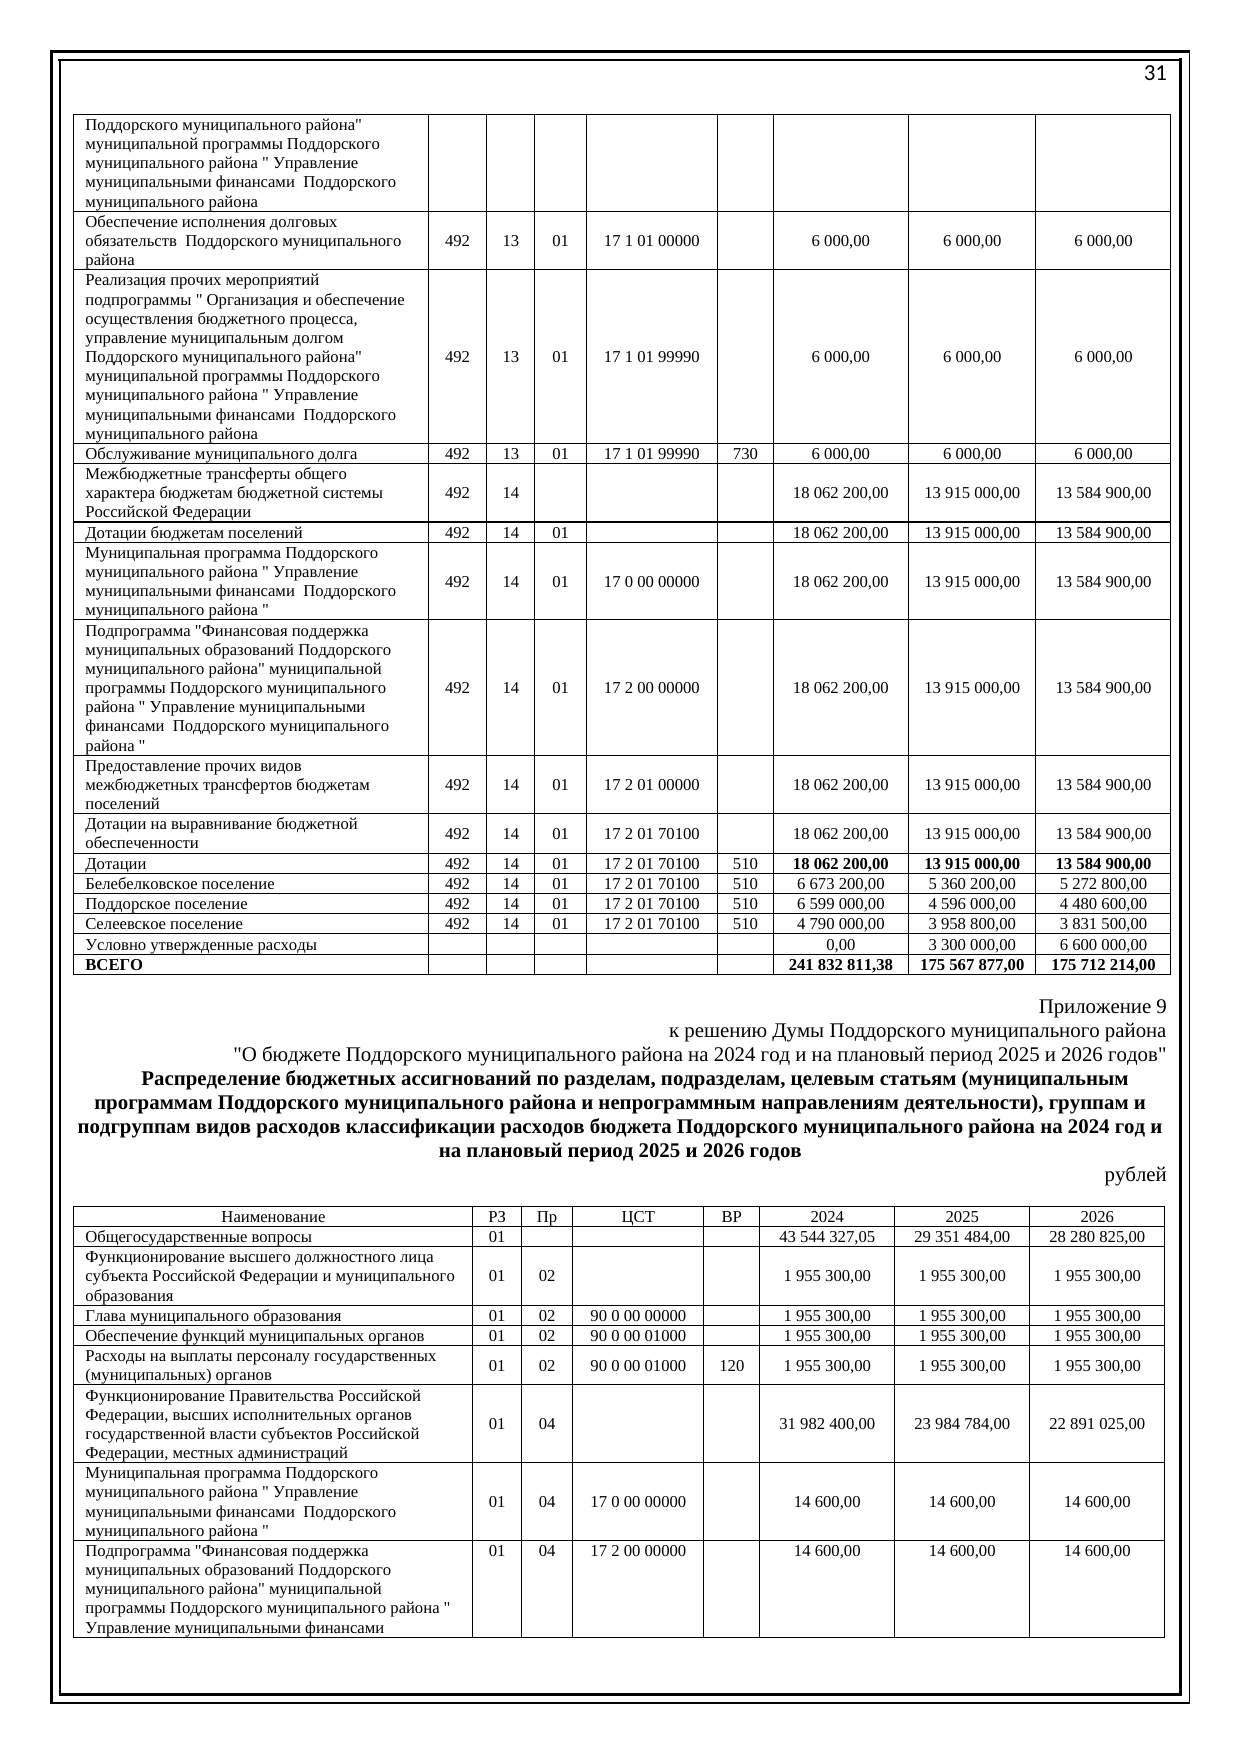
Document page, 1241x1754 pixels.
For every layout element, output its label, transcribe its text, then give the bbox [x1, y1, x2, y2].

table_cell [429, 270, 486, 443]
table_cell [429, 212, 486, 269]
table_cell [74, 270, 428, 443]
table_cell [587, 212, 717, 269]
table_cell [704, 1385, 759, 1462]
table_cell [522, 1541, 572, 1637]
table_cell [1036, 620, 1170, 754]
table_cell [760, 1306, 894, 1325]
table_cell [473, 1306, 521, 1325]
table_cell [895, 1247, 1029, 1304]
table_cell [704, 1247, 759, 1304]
text рублей [74, 1162, 1167, 1186]
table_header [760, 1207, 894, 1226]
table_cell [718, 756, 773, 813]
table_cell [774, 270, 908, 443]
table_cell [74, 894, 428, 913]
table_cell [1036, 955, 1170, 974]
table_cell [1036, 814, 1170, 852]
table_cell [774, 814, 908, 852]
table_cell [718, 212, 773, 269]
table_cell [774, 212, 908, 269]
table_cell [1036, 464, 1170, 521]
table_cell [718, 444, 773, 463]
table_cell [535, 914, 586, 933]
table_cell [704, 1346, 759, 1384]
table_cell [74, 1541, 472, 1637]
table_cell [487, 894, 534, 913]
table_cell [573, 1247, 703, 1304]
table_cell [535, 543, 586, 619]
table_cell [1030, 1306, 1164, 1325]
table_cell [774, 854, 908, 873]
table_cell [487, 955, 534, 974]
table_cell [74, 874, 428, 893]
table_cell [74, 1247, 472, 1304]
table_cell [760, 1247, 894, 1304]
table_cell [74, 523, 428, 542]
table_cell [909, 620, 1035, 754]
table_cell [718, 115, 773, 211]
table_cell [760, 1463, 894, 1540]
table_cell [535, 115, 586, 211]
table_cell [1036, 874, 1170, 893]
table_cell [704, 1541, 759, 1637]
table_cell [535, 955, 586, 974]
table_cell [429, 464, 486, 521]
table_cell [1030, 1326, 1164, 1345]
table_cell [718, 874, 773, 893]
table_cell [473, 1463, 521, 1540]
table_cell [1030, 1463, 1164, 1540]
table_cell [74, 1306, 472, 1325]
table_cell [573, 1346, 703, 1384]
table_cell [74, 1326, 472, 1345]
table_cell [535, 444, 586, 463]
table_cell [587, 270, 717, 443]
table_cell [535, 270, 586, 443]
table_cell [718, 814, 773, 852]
text "О бюджете Поддорского муниципального района на 2024 год и на плановый период 2025 и 2026 годов" [74, 1042, 1167, 1066]
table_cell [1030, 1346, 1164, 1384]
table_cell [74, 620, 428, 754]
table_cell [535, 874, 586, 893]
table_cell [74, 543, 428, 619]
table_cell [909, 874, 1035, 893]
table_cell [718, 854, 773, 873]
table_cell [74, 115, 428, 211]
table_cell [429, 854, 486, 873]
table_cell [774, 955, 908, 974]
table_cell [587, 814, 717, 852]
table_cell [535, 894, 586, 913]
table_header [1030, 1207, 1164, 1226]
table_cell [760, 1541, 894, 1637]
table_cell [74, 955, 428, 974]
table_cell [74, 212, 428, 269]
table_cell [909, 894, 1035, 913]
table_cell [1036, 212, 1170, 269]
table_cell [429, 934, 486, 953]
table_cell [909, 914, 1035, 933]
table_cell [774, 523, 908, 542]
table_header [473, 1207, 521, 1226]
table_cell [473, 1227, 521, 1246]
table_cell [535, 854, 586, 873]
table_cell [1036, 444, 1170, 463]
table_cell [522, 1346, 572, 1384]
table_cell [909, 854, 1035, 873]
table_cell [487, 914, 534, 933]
text Распределение бюджетных ассигнований по разделам, подразделам, целевым статьям (муниципальным программам Поддорского муниципального района и непрограммным направлениям деятельности), группам и подгруппам видов расходов классификации расходов бюджета Поддорского муниципального района на 2024 год и на плановый период 2025 и 2026 годов [74, 1066, 1167, 1162]
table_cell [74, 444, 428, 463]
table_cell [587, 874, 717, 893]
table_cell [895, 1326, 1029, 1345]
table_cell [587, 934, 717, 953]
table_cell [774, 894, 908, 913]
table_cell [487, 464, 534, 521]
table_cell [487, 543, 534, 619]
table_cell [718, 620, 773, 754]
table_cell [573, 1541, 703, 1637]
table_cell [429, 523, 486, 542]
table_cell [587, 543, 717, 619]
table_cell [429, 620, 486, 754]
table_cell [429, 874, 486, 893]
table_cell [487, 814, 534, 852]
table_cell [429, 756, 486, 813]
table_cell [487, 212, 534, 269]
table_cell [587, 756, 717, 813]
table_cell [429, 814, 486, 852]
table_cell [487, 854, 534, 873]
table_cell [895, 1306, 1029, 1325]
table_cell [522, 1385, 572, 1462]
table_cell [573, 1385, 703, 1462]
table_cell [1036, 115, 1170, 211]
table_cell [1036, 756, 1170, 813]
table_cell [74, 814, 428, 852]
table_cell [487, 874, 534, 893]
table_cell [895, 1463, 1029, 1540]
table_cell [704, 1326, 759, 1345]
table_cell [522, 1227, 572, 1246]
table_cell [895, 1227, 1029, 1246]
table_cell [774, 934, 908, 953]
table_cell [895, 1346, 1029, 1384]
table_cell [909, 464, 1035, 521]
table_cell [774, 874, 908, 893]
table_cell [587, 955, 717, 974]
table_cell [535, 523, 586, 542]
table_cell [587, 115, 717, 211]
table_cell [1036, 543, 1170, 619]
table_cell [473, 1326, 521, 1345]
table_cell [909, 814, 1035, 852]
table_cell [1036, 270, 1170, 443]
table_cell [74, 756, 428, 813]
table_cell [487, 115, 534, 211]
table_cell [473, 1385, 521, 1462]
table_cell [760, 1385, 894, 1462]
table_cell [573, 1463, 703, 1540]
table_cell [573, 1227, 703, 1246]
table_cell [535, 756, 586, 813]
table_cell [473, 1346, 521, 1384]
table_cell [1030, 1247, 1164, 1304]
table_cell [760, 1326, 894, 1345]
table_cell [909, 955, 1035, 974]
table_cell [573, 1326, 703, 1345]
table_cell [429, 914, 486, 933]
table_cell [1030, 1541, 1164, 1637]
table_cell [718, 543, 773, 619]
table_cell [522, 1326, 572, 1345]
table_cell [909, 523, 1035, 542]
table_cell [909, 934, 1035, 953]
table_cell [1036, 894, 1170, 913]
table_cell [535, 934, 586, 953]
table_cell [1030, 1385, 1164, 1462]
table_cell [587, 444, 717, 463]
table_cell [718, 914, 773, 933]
text Приложение 9 [74, 994, 1167, 1018]
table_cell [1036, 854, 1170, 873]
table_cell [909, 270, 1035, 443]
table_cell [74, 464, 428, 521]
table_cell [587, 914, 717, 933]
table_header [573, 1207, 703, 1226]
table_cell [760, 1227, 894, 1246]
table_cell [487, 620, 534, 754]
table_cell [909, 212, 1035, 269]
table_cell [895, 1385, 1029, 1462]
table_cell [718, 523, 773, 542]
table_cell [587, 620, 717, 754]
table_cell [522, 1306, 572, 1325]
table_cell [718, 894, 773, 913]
text к решению Думы Поддорского муниципального района [74, 1018, 1167, 1042]
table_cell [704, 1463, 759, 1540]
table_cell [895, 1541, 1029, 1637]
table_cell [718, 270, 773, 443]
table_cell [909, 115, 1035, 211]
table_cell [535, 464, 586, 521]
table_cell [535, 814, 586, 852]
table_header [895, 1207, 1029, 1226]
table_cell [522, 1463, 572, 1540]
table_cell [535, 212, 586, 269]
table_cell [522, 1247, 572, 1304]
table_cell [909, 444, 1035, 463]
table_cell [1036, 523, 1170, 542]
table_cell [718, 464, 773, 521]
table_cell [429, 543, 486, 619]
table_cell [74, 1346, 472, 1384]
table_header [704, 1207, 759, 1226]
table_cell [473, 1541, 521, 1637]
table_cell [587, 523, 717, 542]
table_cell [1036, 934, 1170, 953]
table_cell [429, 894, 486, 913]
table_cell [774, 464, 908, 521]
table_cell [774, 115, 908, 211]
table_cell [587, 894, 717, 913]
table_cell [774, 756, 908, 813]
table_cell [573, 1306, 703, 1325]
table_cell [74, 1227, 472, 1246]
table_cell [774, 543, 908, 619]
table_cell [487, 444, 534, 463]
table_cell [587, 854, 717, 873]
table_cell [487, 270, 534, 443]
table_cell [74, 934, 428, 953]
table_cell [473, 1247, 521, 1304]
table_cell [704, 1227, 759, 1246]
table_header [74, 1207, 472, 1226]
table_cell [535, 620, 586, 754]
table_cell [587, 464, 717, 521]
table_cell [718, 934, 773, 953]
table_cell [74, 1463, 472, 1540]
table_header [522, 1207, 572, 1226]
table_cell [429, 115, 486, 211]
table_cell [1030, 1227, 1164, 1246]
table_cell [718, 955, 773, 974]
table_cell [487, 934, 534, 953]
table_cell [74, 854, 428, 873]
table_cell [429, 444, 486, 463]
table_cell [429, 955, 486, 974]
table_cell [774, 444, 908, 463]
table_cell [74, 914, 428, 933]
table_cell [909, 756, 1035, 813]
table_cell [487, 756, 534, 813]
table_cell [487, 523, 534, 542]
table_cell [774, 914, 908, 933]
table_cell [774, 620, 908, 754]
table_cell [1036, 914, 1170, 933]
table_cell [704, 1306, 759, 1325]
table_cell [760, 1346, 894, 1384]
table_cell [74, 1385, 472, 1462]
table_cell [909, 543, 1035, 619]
